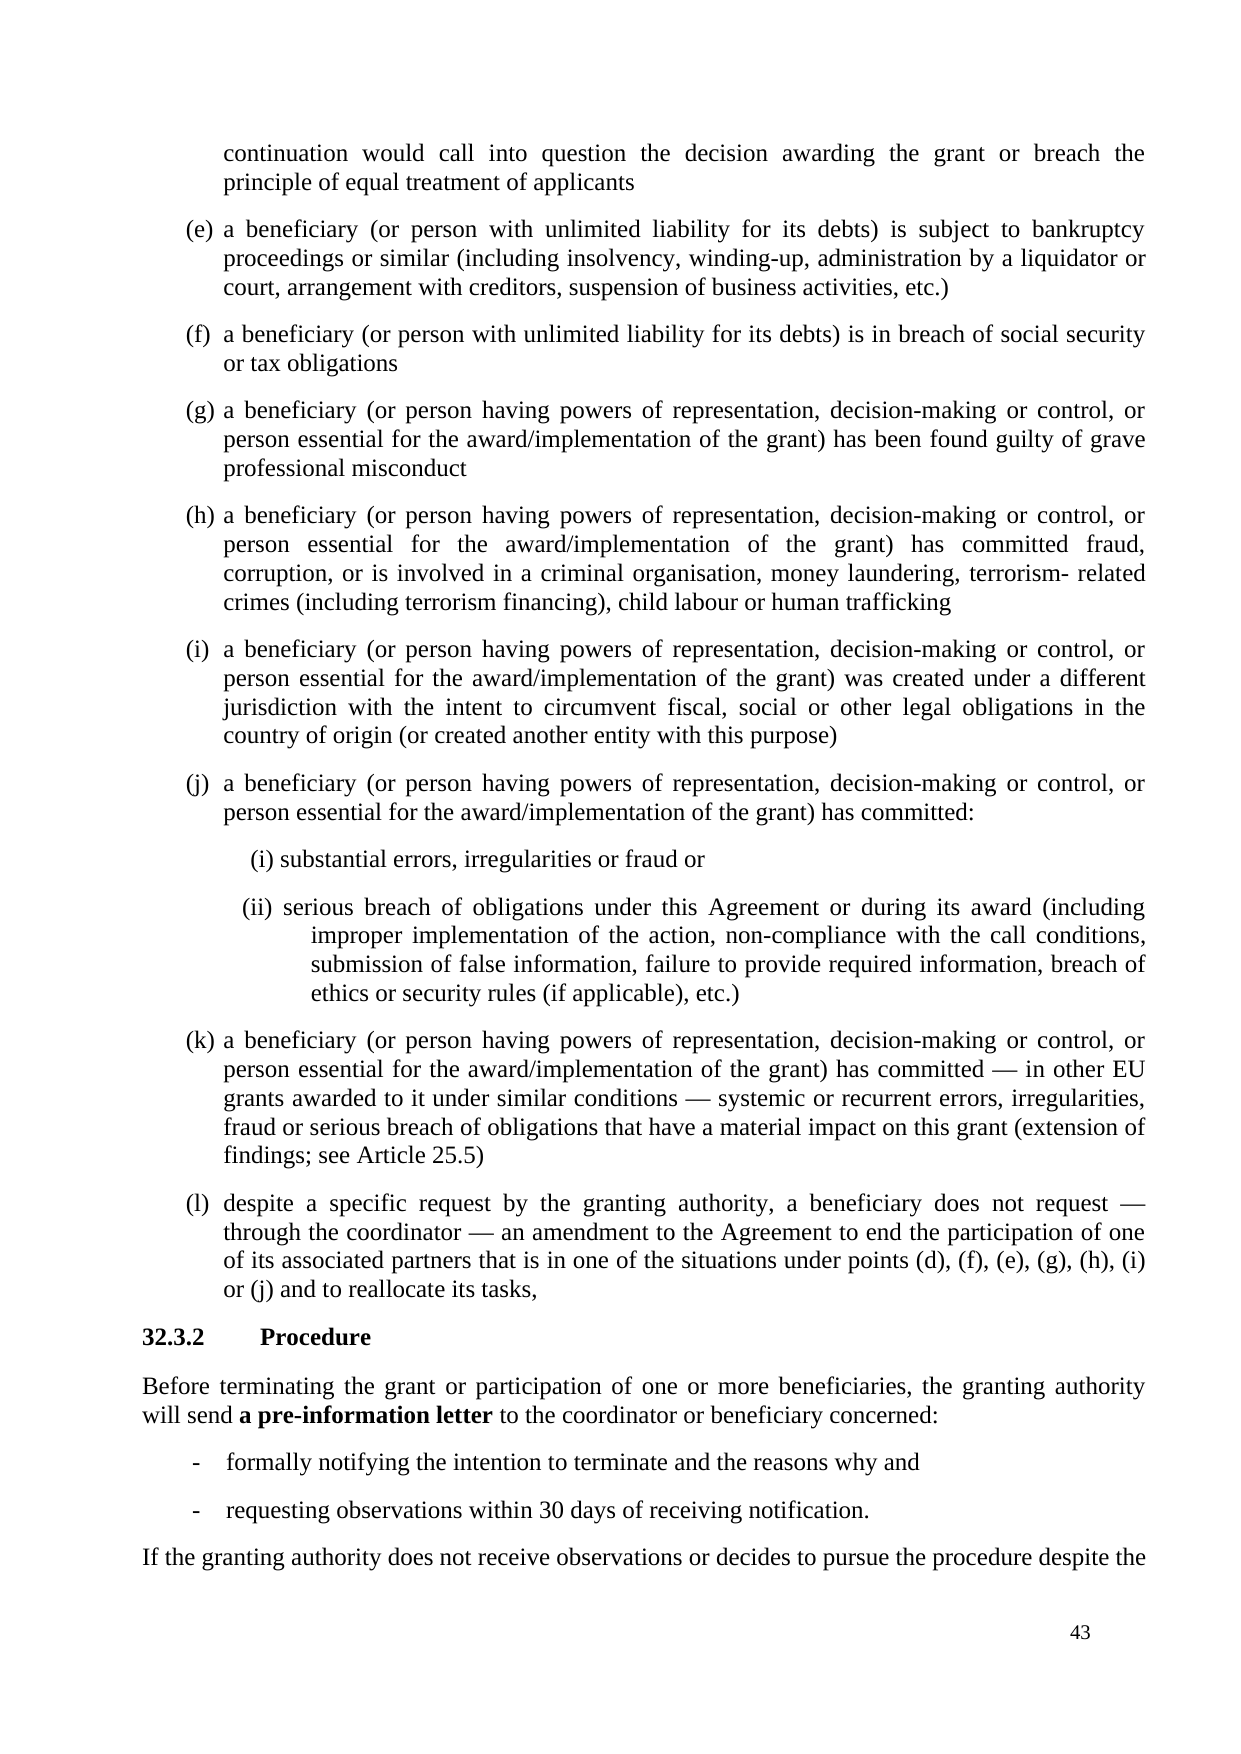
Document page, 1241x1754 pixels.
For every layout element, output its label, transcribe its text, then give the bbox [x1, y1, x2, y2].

list a beneficiary (or person having powers of representation, decision-making or control, or person essential for the award/implementation of the grant) has committed — in other EU grants awarded to it under similar conditions — systemic or recurrent errors, irregularities, fraud or serious breach of obligations that have a material impact on this grant (extension of findings; see Article 25.5) [186, 1025, 1146, 1169]
list a beneficiary (or person having powers of representation, decision-making or control, or person essential for the award/implementation of the grant) has committed fraud, corruption, or is involved in a criminal organisation, money laundering, terrorism- related crimes (including terrorism financing), child labour or human trafficking [186, 500, 1146, 615]
list a beneficiary (or person with unlimited liability for its debts) is in breach of social security or tax obligations [186, 319, 1146, 377]
list formally notifying the intention to terminate and the reasons why and [142, 1447, 1146, 1476]
list a beneficiary (or person having powers of representation, decision-making or control, or person essential for the award/implementation of the grant) has been found guilty of grave professional misconduct [186, 395, 1146, 482]
list a beneficiary (or person with unlimited liability for its debts) is subject to bankruptcy proceedings or similar (including insolvency, winding-up, administration by a liquidator or court, arrangement with creditors, suspension of business activities, etc.) [186, 214, 1146, 300]
list Procedure [142, 1322, 1146, 1350]
list a beneficiary (or person having powers of representation, decision-making or control, or person essential for the award/implementation of the grant) has committed: [186, 768, 1146, 825]
list a beneficiary (or person having powers of representation, decision-making or control, or person essential for the award/implementation of the grant) was created under a different jurisdiction with the intent to circumvent fiscal, social or other legal obligations in the country of origin (or created another entity with this purpose) [186, 634, 1146, 749]
text Before terminating the grant or participation of one or more beneficiaries, the granting authority will send a pre-information letter to the coordinator or beneficiary concerned: [142, 1371, 1146, 1429]
list requesting observations within 30 days of receiving notification. [142, 1495, 1146, 1524]
text (ii) serious breach of obligations under this Agreement or during its award (including improper implementation of the action, non-compliance with the call conditions, submission of false information, failure to provide required information, breach of ethics or security rules (if applicable), etc.) [242, 892, 1146, 1007]
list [186, 138, 1146, 195]
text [142, 1542, 1146, 1571]
list despite a specific request by the granting authority, a beneficiary does not request — through the coordinator — an amendment to the Agreement to end the participation of one of its associated partners that is in one of the situations under points (d), (f), (e), (g), (h), (i) or (j) and to reallocate its tasks, [186, 1188, 1146, 1303]
text (i) substantial errors, irregularities or fraud or [250, 844, 1146, 873]
